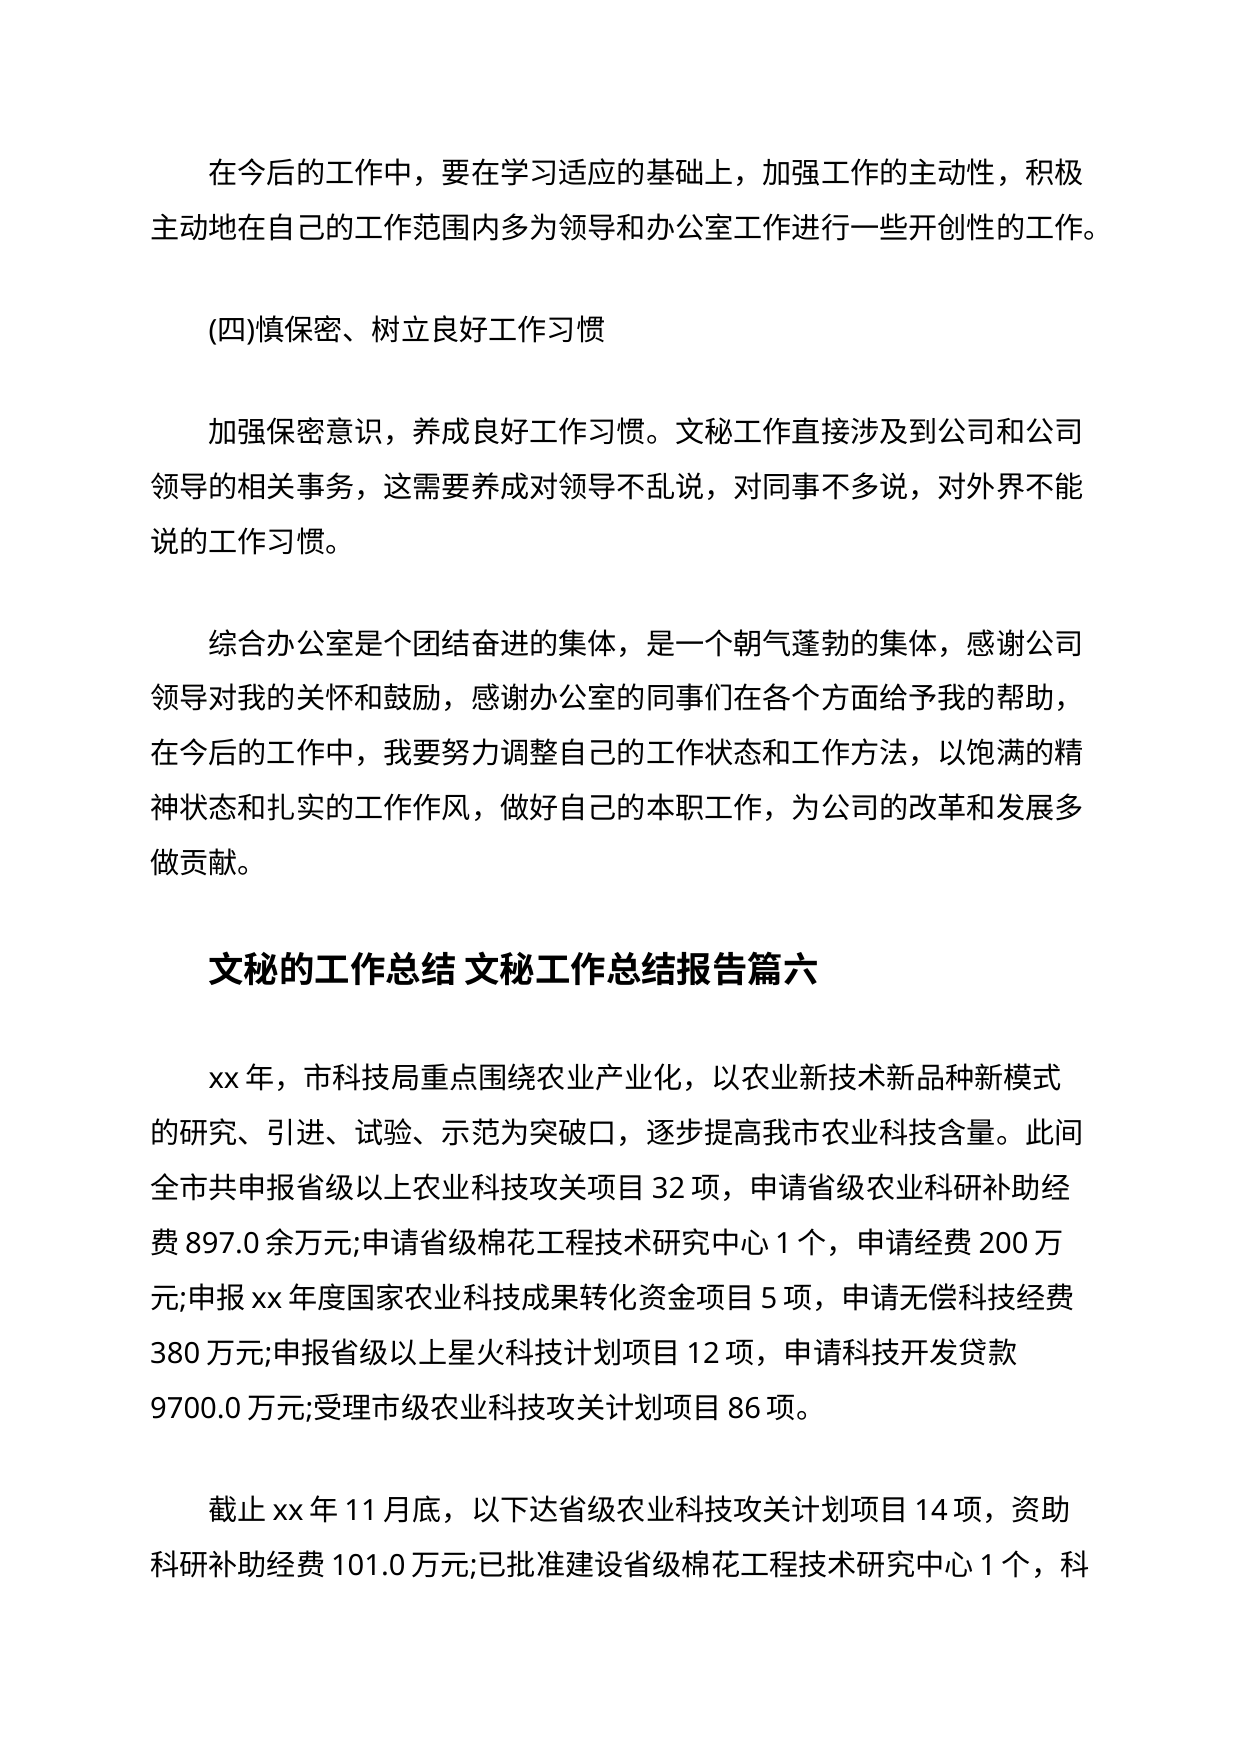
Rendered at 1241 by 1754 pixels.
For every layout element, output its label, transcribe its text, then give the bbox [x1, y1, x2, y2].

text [150, 1487, 1090, 1584]
text (四)慎保密、树立良好工作习惯 [150, 307, 1090, 349]
text xx年，市科技局重点围绕农业产业化，以农业新技术新品种新模式的研究、引进、试验、示范为突破口，逐步提高我市农业科技含量。此间全市共申报省级以上农业科技攻关项目32项，申请省级农业科研补助经费897.0余万元;申请省级棉花工程技术研究中心1个，申请经费200万元;申报xx年度国家农业科技成果转化资金项目5项，申请无偿科技经费380万元;申报省级以上星火科技计划项目12项，申请科技开发贷款9700.0万元;受理市级农业科技攻关计划项目86项。 [150, 1055, 1090, 1427]
text 在今后的工作中，要在学习适应的基础上，加强工作的主动性，积极主动地在自己的工作范围内多为领导和办公室工作进行一些开创性的工作。 [150, 150, 1090, 247]
text 文秘的工作总结 文秘工作总结报告篇六 [150, 942, 1090, 993]
text 综合办公室是个团结奋进的集体，是一个朝气蓬勃的集体，感谢公司领导对我的关怀和鼓励，感谢办公室的同事们在各个方面给予我的帮助，在今后的工作中，我要努力调整自己的工作状态和工作方法，以饱满的精神状态和扎实的工作作风，做好自己的本职工作，为公司的改革和发展多做贡献。 [150, 620, 1090, 882]
text 加强保密意识，养成良好工作习惯。文秘工作直接涉及到公司和公司领导的相关事务，这需要养成对领导不乱说，对同事不多说，对外界不能说的工作习惯。 [150, 409, 1090, 561]
